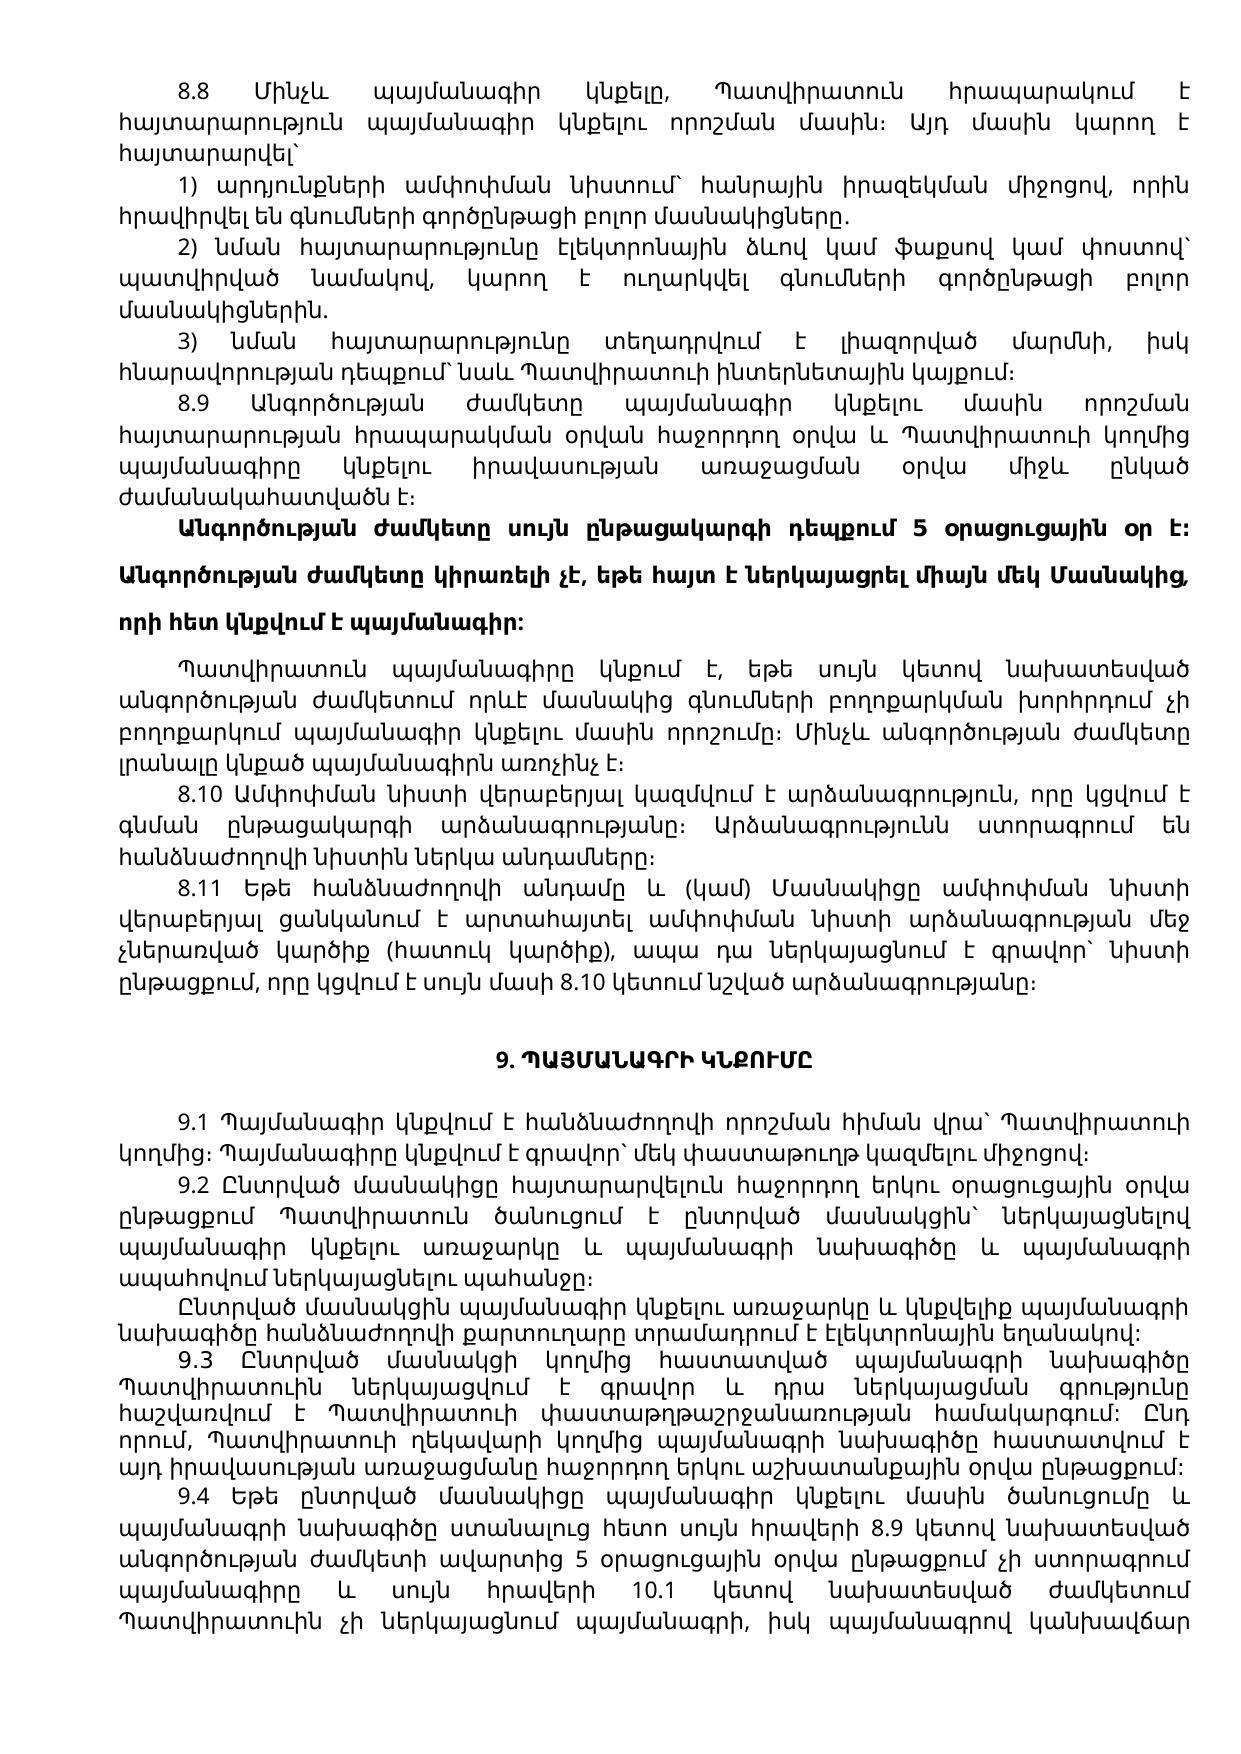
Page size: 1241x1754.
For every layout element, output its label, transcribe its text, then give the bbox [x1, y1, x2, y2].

text 9. ՊԱՅՄԱՆԱԳՐԻ ԿՆՔՈՒՄԸ [118, 1044, 1191, 1075]
text 9.1 Պայմանագիր կնքվում է հանձնաժողովի որոշման հիման վրա` Պատվիրատուի կողմից։ Պայմանագիրը կնքվում է գրավոր` մեկ փաստաթուղթ կազմելու միջոցով։ [118, 1106, 1191, 1169]
text 2) նման հայտարարությունը էլեկտրոնային ձևով կամ ֆաքսով կամ փոստով` պատվիրված նամակով, կարող է ուղարկվել գնումների գործընթացի բոլոր մասնակիցներին. [118, 231, 1191, 325]
text Ընտրված մասնակցին պայմանագիր կնքելու առաջարկը և կնքվելիք պայմանագրի նախագիծը հանձնաժողովի քարտուղարը տրամադրում է էլեկտրոնային եղանակով: [118, 1294, 1191, 1347]
text 8.9 Անգործության ժամկետը պայմանագիր կնքելու մասին որոշման հայտարարության հրապարակման օրվան հաջորդող օրվա և Պատվիրատուի կողմից պայմանագիրը կնքելու իրավասության առաջացման օրվա միջև ընկած ժամանակահատվածն է։ [118, 387, 1191, 512]
text 3) նման հայտարարությունը տեղադրվում է լիազորված մարմնի, իսկ հնարավորության դեպքում` նաև Պատվիրատուի ինտերնետային կայքում։ [118, 325, 1191, 387]
text Պատվիրատուն պայմանագիրը կնքում է, եթե սույն կետով նախատեսված անգործության ժամկետում որևէ մասնակից գնումների բողոքարկման խորհրդում չի բողոքարկում պայմանագիր կնքելու մասին որոշումը։ Մինչև անգործության ժամկետը լրանալը կնքած պայմանագիրն առոչինչ է։ [118, 653, 1191, 778]
text 8.11 Եթե հանձնաժողովի անդամը և (կամ) Մասնակիցը ամփոփման նիստի վերաբերյալ ցանկանում է արտահայտել ամփոփման նիստի արձանագրության մեջ չներառված կարծիք (հատուկ կարծիք), ապա դա ներկայացնում է գրավոր` նիստի ընթացքում, որը կցվում է սույն մասի 8.10 կետում նշված արձանագրությանը։ [118, 872, 1191, 997]
text 9.2 Ընտրված մասնակիցը հայտարարվելուն հաջորդող երկու օրացուցային օրվա ընթացքում Պատվիրատուն ծանուցում է ընտրված մասնակցին` ներկայացնելով պայմանագիր կնքելու առաջարկը և պայմանագրի նախագիծը և պայմանագրի ապահովում ներկայացնելու պահանջը։ [118, 1169, 1191, 1294]
text Անգործության ժամկետը սույն ընթացակարգի դեպքում 5 օրացուցային օր է։ Անգործության ժամկետը կիրառելի չէ, եթե հայտ է ներկայացրել միայն մեկ Մասնակից, որի հետ կնքվում է պայմանագիր: [118, 512, 1191, 637]
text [118, 1480, 1191, 1637]
text 8.10 Ամփոփման նիստի վերաբերյալ կազմվում է արձանագրություն, որը կցվում է գնման ընթացակարգի արձանագրությանը։ Արձանագրությունն ստորագրում են հանձնաժողովի նիստին ներկա անդամները։ [118, 778, 1191, 872]
text 9.3 Ընտրված մասնակցի կողմից հաստատված պայմանագրի նախագիծը Պատվիրատուին ներկայացվում է գրավոր և դրա ներկայացման գրությունը հաշվառվում է Պատվիրատուի փաստաթղթաշրջանառության համակարգում: Ընդ որում, Պատվիրատուի ղեկավարի կողմից պայմանագրի նախագիծը հաստատվում է այդ իրավասության առաջացմանը հաջորդող երկու աշխատանքային օրվա ընթացքում: [118, 1347, 1191, 1480]
text 1) արդյունքների ամփոփման նիստում` հանրային իրազեկման միջոցով, որին հրավիրվել են գնումների գործընթացի բոլոր մասնակիցները. [118, 169, 1191, 231]
text 8.8 Մինչև պայմանագիր կնքելը, Պատվիրատուն հրապարակում է հայտարարություն պայմանագիր կնքելու որոշման մասին։ Այդ մասին կարող է հայտարարվել` [118, 75, 1191, 169]
